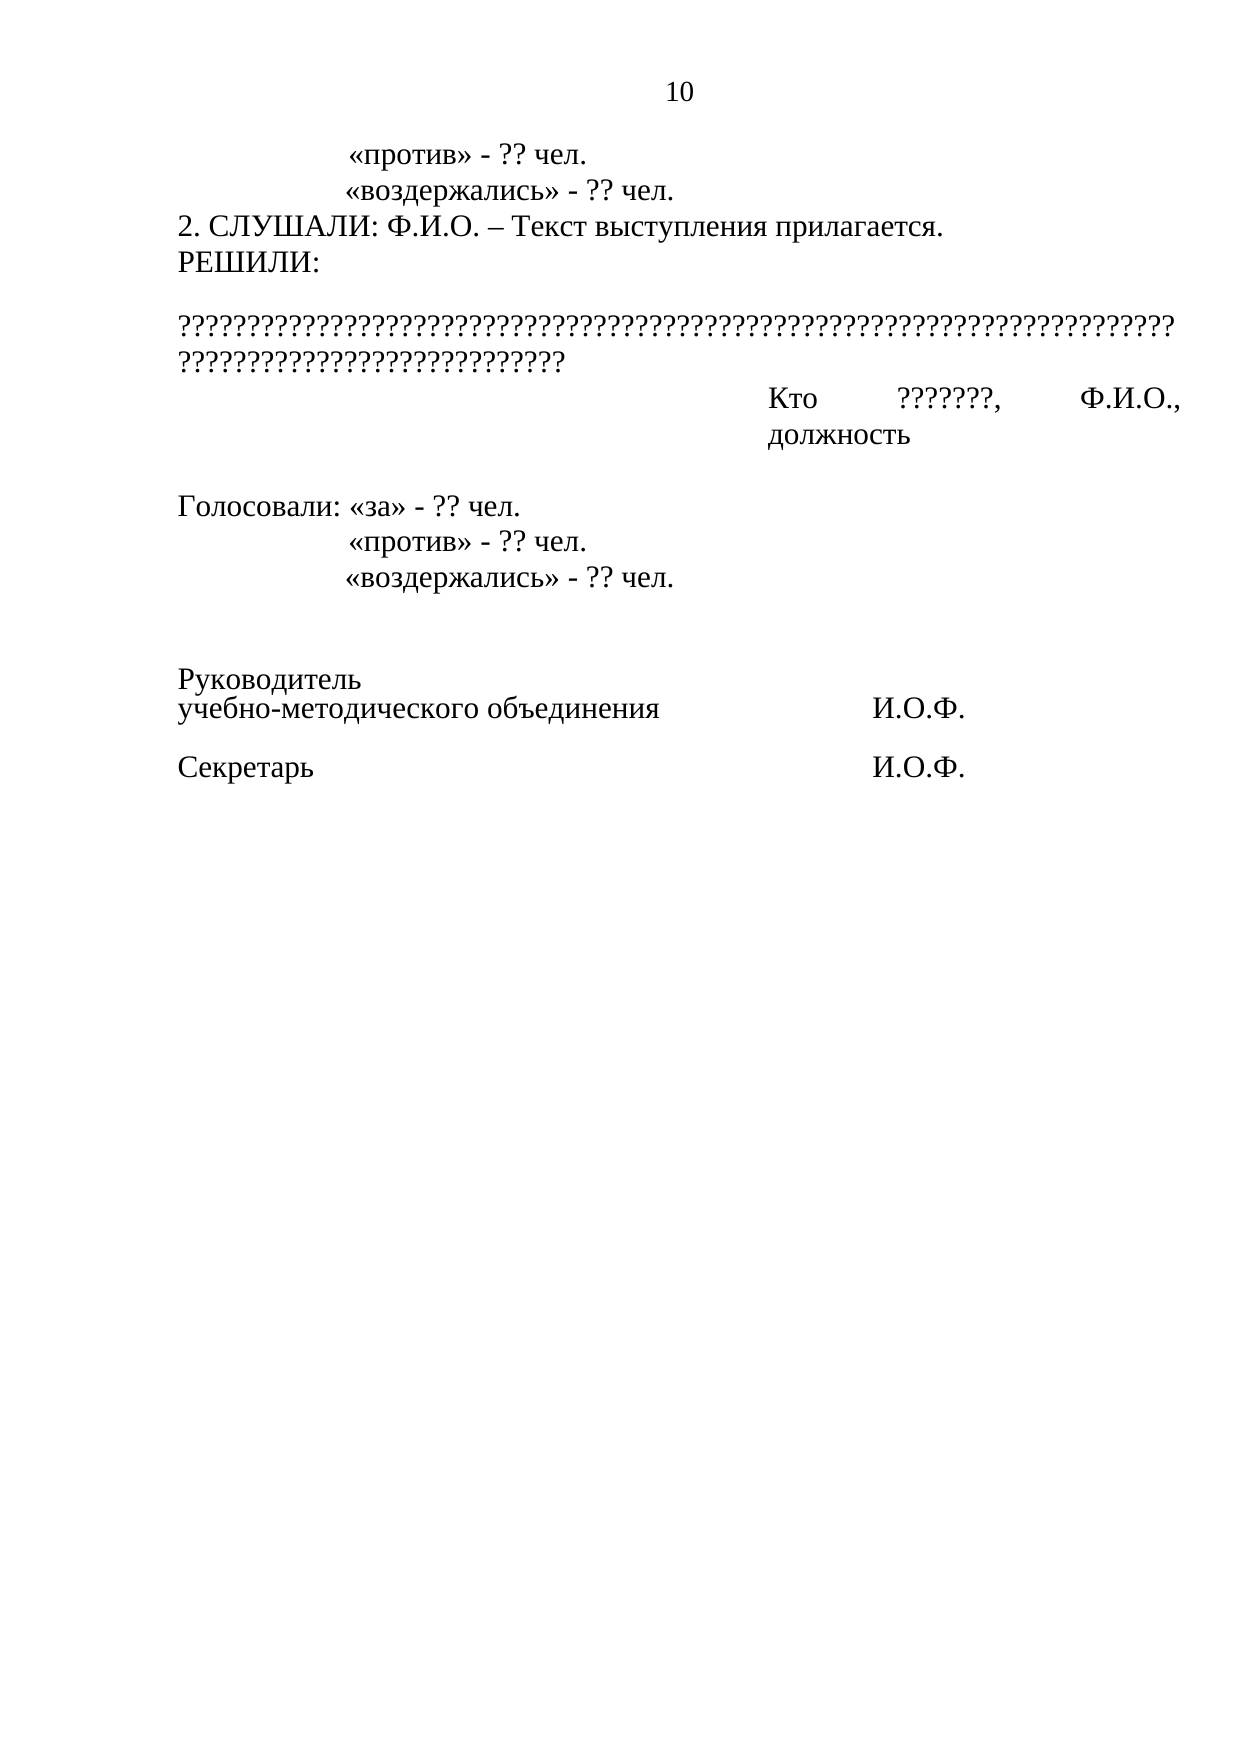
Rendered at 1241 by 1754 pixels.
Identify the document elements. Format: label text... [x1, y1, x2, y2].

list «против» - ?? чел. [177, 523, 1181, 559]
text «против» - ?? чел. [177, 135, 1181, 171]
list Голосовали: «за» - ?? чел. [177, 487, 1181, 523]
text 2. СЛУШАЛИ: Ф.И.О. – Текст выступления прилагается. [177, 207, 1181, 243]
list учебно-методического объединения И.О.Ф. [177, 696, 1181, 725]
list «воздержались» - ?? чел. [177, 559, 1181, 594]
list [177, 279, 1181, 379]
list Кто ???????, Ф.И.О., должность [768, 379, 1181, 451]
list Руководитель [177, 666, 1181, 696]
text «воздержались» - ?? чел. [177, 171, 1181, 207]
list РЕШИЛИ: [177, 243, 1181, 279]
list Секретарь И.О.Ф. [177, 754, 1181, 812]
